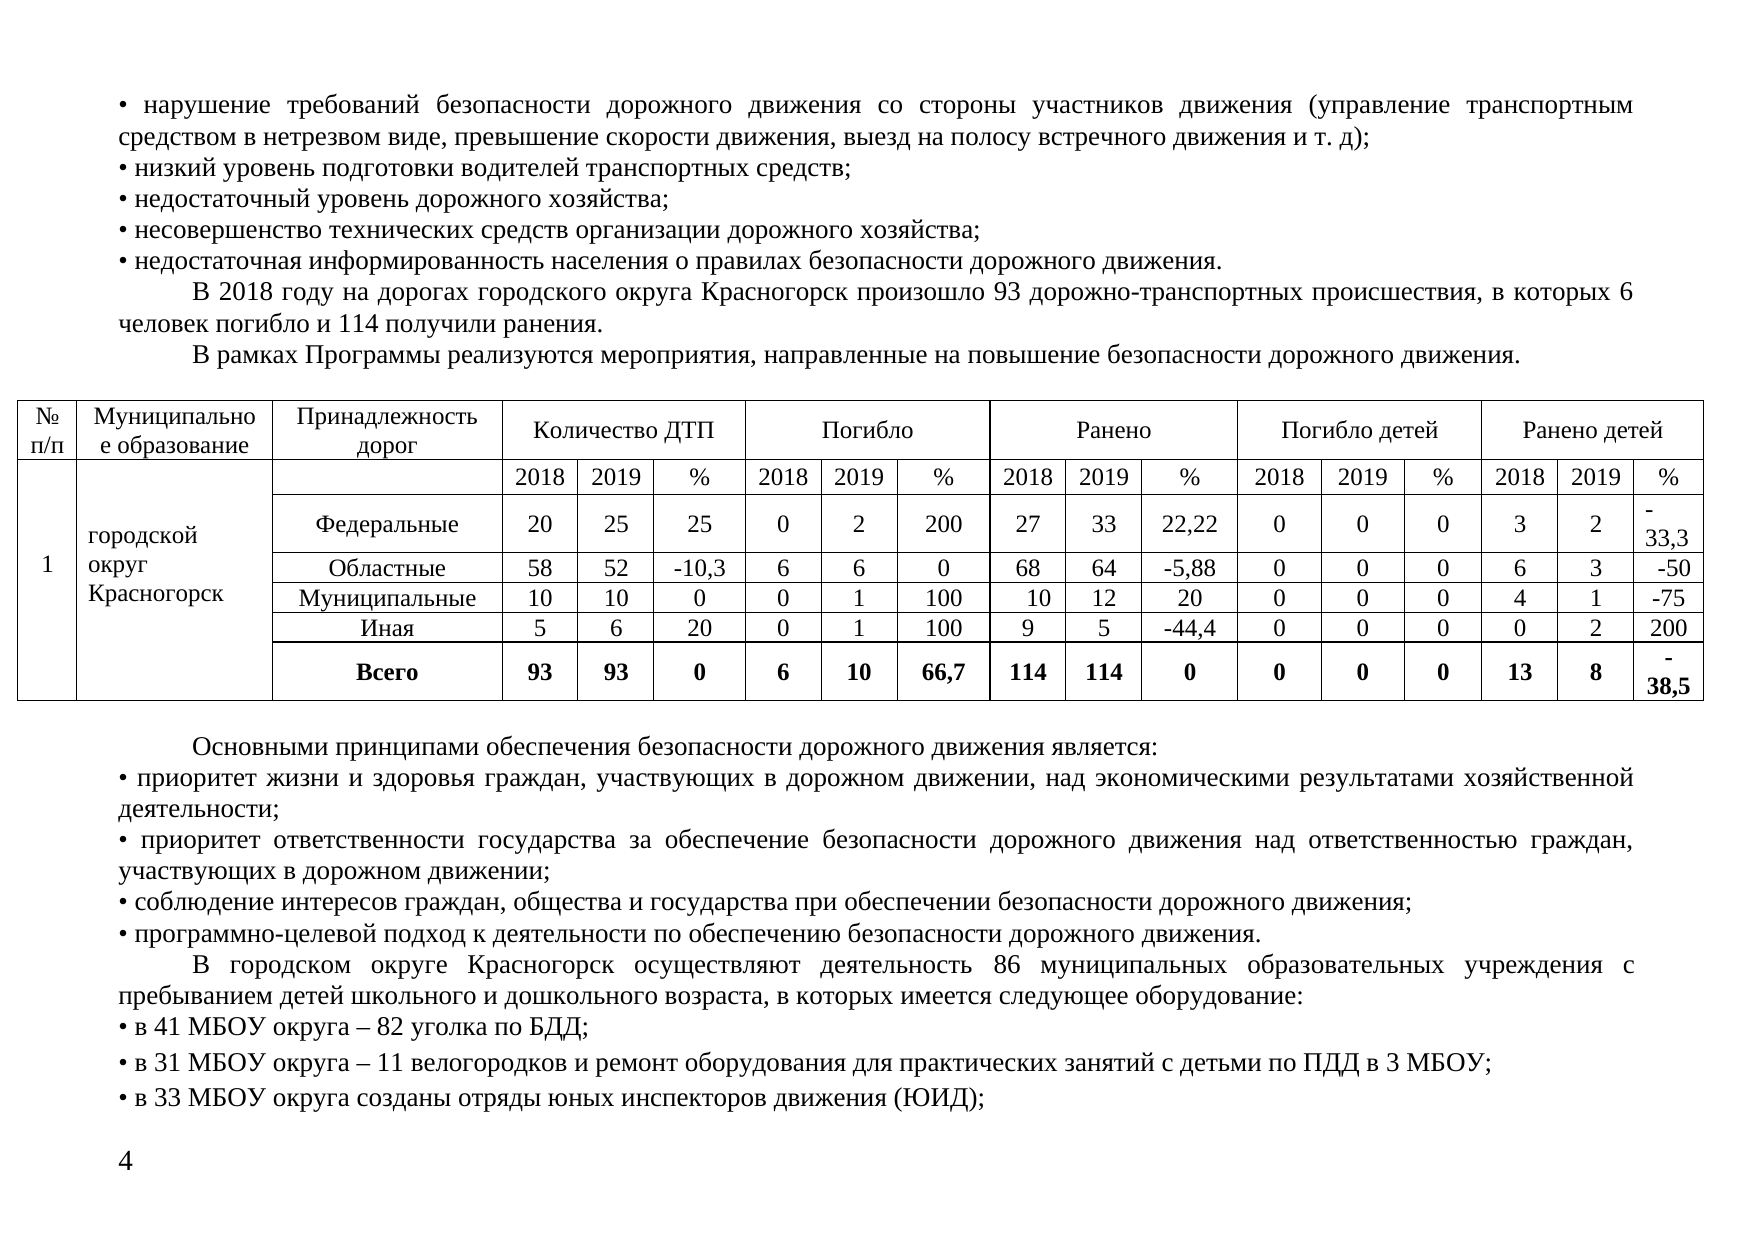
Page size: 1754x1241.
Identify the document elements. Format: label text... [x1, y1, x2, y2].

table_header Муниципальное образование [77, 401, 272, 459]
table_cell -44,4 [1142, 613, 1237, 641]
table_cell 12 [1066, 583, 1141, 612]
table_cell 0 [1405, 613, 1481, 641]
table_cell 2 [1558, 495, 1633, 552]
table_cell 6 [746, 643, 821, 700]
table_cell 1 [822, 613, 897, 641]
table_cell 0 [746, 583, 821, 612]
table_cell 52 [578, 553, 653, 582]
table_header Количество ДТП [503, 401, 745, 459]
table_cell 25 [578, 495, 653, 552]
table_cell 5 [503, 613, 577, 641]
table_cell 0 [1322, 643, 1404, 700]
table_cell Федеральные [273, 495, 502, 552]
table_cell 6 [1482, 553, 1557, 582]
text В рамках Программы реализуются мероприятия, направленные на повышение безопасности дорожного движения. [118, 338, 1636, 369]
table_cell 10 [991, 583, 1065, 612]
table_cell 6 [822, 553, 897, 582]
table_cell Муниципальные [273, 583, 502, 612]
table_cell 1 [822, 583, 897, 612]
text • низкий уровень подготовки водителей транспортных средств; [118, 151, 1636, 182]
table_cell 114 [991, 643, 1065, 700]
table_cell 2018 [503, 460, 577, 493]
table_cell 66,7 [898, 643, 989, 700]
table_cell 0 [1322, 583, 1404, 612]
table_cell 20 [654, 613, 745, 641]
table_cell 0 [654, 583, 745, 612]
text • приоритет ответственности государства за обеспечение безопасности дорожного движения над ответственностью граждан, участвующих в дорожном движении; [118, 823, 1636, 886]
text • недостаточный уровень дорожного хозяйства; [118, 182, 1636, 213]
table_cell 0 [1238, 643, 1321, 700]
table_cell 2018 [1482, 460, 1557, 493]
table_cell 64 [1066, 553, 1141, 582]
table_cell 0 [654, 643, 745, 700]
table_header Принадлежность дорог [273, 401, 502, 459]
table_cell 0 [1405, 495, 1481, 552]
table_cell -38,5 [1634, 643, 1703, 700]
table_cell 0 [1142, 643, 1237, 700]
table_cell 27 [991, 495, 1065, 552]
text В 2018 году на дорогах городского округа Красногорск произошло 93 дорожно-транспортных происшествия, в которых 6 человек погибло и 114 получили ранения. [118, 276, 1636, 338]
table_cell 25 [654, 495, 745, 552]
table_cell -33,3 [1634, 495, 1703, 552]
text • соблюдение интересов граждан, общества и государства при обеспечении безопасности дорожного движения; [118, 886, 1636, 917]
table_cell 1 [1558, 583, 1633, 612]
table_cell 20 [503, 495, 577, 552]
table_cell % [898, 460, 989, 493]
table_cell -10,3 [654, 553, 745, 582]
table_cell 93 [503, 643, 577, 700]
table_cell 0 [1238, 613, 1321, 641]
table_cell 6 [578, 613, 653, 641]
table_cell 200 [898, 495, 989, 552]
table_cell 20 [1142, 583, 1237, 612]
table_cell 3 [1482, 495, 1557, 552]
table_cell 0 [1482, 613, 1557, 641]
table_cell 22,22 [1142, 495, 1237, 552]
table_header Погибло [746, 401, 989, 459]
table_cell % [1634, 460, 1703, 493]
table_cell 0 [1405, 643, 1481, 700]
table_cell 100 [898, 613, 989, 641]
text • в 41 МБОУ округа – 82 уголка по БДД; [118, 1010, 1636, 1041]
table_cell 9 [991, 613, 1065, 641]
table_cell % [654, 460, 745, 493]
table_header Погибло детей [1238, 401, 1481, 459]
table_cell 200 [1634, 613, 1703, 641]
table_cell 0 [1322, 553, 1404, 582]
table_cell 0 [1322, 495, 1404, 552]
table_cell 2 [822, 495, 897, 552]
table_cell 2018 [991, 460, 1065, 493]
table_cell 2019 [578, 460, 653, 493]
table_cell 68 [991, 553, 1065, 582]
table_cell 4 [1482, 583, 1557, 612]
table_cell 0 [746, 613, 821, 641]
table_cell % [1405, 460, 1481, 493]
table_cell 13 [1482, 643, 1557, 700]
table_cell 0 [1238, 495, 1321, 552]
text • нарушение требований безопасности дорожного движения со стороны участников движения (управление транспортным средством в нетрезвом виде, превышение скорости движения, выезд на полосу встречного движения и т. д); [118, 89, 1636, 151]
table_cell 3 [1558, 553, 1633, 582]
table_cell % [1142, 460, 1237, 493]
table_cell 0 [1405, 583, 1481, 612]
text • в 31 МБОУ округа – 11 велогородков и ремонт оборудования для практических занятий с детьми по ПДД в 3 МБОУ; [118, 1046, 1636, 1077]
table_header Ранено [991, 401, 1237, 459]
table_cell 33 [1066, 495, 1141, 552]
table_cell 5 [1066, 613, 1141, 641]
text • несовершенство технических средств организации дорожного хозяйства; [118, 213, 1636, 244]
table_cell 0 [1238, 583, 1321, 612]
table_cell 2018 [746, 460, 821, 493]
table_cell 0 [746, 495, 821, 552]
text • программно-целевой подход к деятельности по обеспечению безопасности дорожного движения. [118, 917, 1636, 948]
table_header Ранено детей [1482, 401, 1703, 459]
table_cell 2019 [822, 460, 897, 493]
table_cell 0 [1238, 553, 1321, 582]
table_cell 2019 [1066, 460, 1141, 493]
table_cell Всего [273, 643, 502, 700]
table_cell 58 [503, 553, 577, 582]
table_cell 2018 [1238, 460, 1321, 493]
text Основными принципами обеспечения безопасности дорожного движения является: [118, 730, 1636, 761]
table_cell 0 [898, 553, 989, 582]
text • недостаточная информированность населения о правилах безопасности дорожного движения. [118, 244, 1636, 276]
table_cell 2019 [1558, 460, 1633, 493]
table_cell Областные [273, 553, 502, 582]
text • в 33 МБОУ округа созданы отряды юных инспекторов движения (ЮИД); [118, 1082, 1636, 1113]
table_cell городской округ Красногорск [77, 460, 272, 700]
table_cell 114 [1066, 643, 1141, 700]
table_cell 10 [503, 583, 577, 612]
table_cell -5,88 [1142, 553, 1237, 582]
table_cell 100 [898, 583, 989, 612]
table_cell 8 [1558, 643, 1633, 700]
table_cell Иная [273, 613, 502, 641]
table_cell 93 [578, 643, 653, 700]
table_cell 2 [1558, 613, 1633, 641]
table_cell 6 [746, 553, 821, 582]
table_cell -50 [1634, 553, 1703, 582]
text • приоритет жизни и здоровья граждан, участвующих в дорожном движении, над экономическими результатами хозяйственной деятельности; [118, 761, 1636, 823]
table_cell 10 [578, 583, 653, 612]
table_cell [273, 460, 502, 493]
table_cell 2019 [1322, 460, 1404, 493]
table_header № п/п [18, 401, 76, 459]
table_cell 1 [18, 460, 76, 700]
table_cell 10 [822, 643, 897, 700]
table_cell 0 [1322, 613, 1404, 641]
text В городском округе Красногорск осуществляют деятельность 86 муниципальных образовательных учреждения с пребыванием детей школьного и дошкольного возраста, в которых имеется следующее оборудование: [118, 948, 1636, 1010]
table_cell -75 [1634, 583, 1703, 612]
table_cell 0 [1405, 553, 1481, 582]
